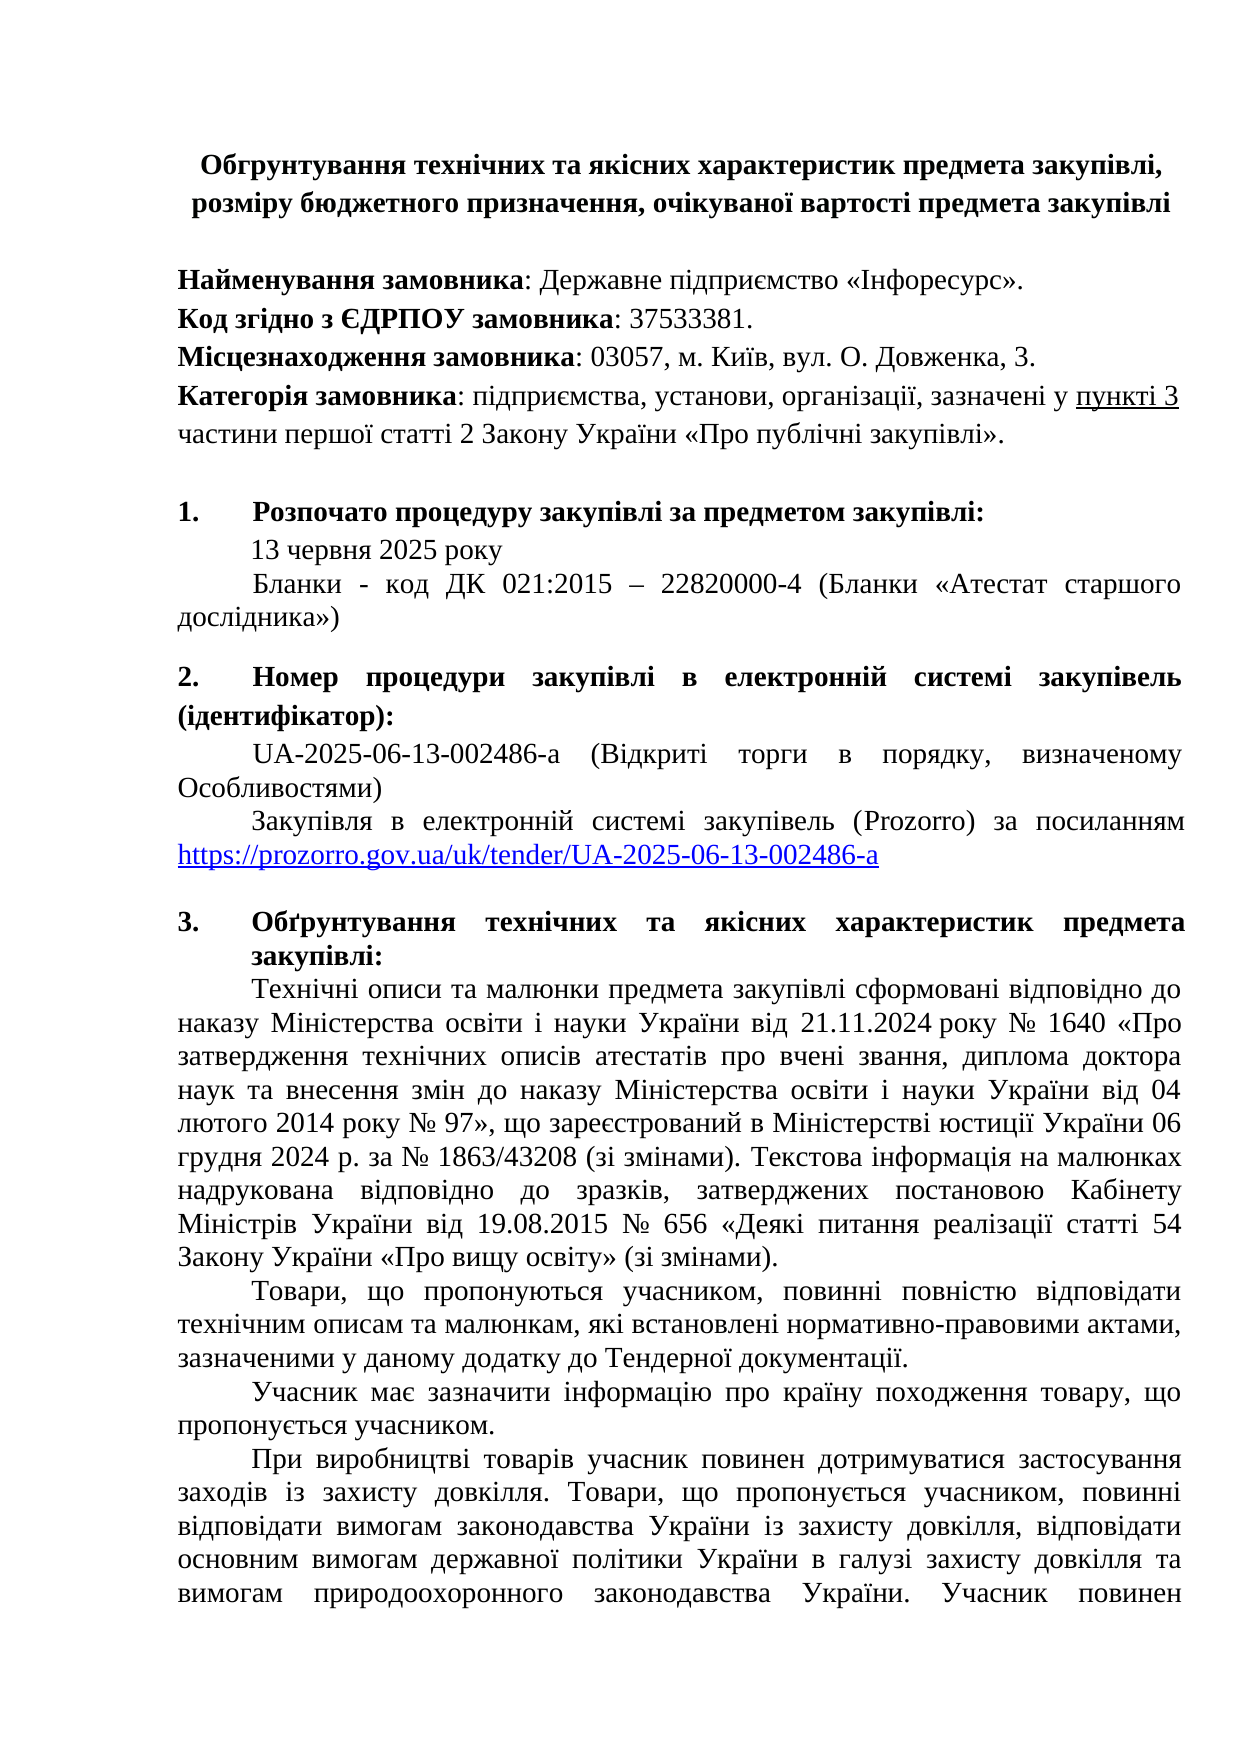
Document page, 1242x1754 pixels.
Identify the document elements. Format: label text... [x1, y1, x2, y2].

text UA-2025-06-13-002486-a (Відкриті торги в порядку, визначеному Особливостями) [177, 736, 1182, 803]
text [177, 1441, 1182, 1608]
text Місцезнаходження замовника: 03057, м. Київ, вул. О. Довженка, 3. [177, 339, 1182, 373]
text Категорія замовника: підприємства, установи, організації, зазначені у пункті 3 частини першої статті 2 Закону України «Про публічні закупівлі». [177, 378, 1182, 450]
text Найменування замовника: Державне підприємство «Інфоресурс». [177, 262, 1182, 296]
text Учасник має зазначити інформацію про країну походження товару, що пропонується учасником. [177, 1374, 1182, 1441]
text Бланки - код ДК 021:2015 – 22820000-4 (Бланки «Атестат старшого дослідника») [177, 566, 1182, 633]
list Номер процедури закупівлі в електронній системі закупівель (ідентифікатор): [177, 659, 1182, 731]
text Закупівля в електронній системі закупівель (Prozorro) за посиланням https://prozorro.gov.ua/uk/tender/UA-2025-06-13-002486-a [177, 803, 1185, 871]
list Розпочато процедуру закупівлі за предметом закупівлі: [177, 494, 1182, 527]
text Код згідно з ЄДРПОУ замовника: 37533381. [177, 301, 1182, 334]
list 13 червня 2025 року [177, 532, 1182, 566]
text Товари, що пропонуються учасником, повинні повністю відповідати технічним описам та малюнкам, які встановлені нормативно-правовими актами, зазначеними у даному додатку до Тендерної документації. [177, 1273, 1182, 1374]
text Обгрунтування технічних та якісних характеристик предмета закупівлі, розміру бюджетного призначення, очікуваної вартості предмета закупівлі [177, 147, 1185, 219]
text Технічні описи та малюнки предмета закупівлі сформовані відповідно до наказу Міністерства освіти і науки України від 21.11.2024 року № 1640 «Про затвердження технічних описів атестатів про вчені звання, диплома доктора наук та внесення змін до наказу Міністерства освіти і науки України від 04 лютого 2014 року № 97», що зареєстрований в Міністерстві юстиції України 06 грудня 2024 р. за № 1863/43208 (зі змінами). Текстова інформація на малюнках надрукована відповідно до зразків, затверджених постановою Кабінету Міністрів України від 19.08.2015 № 656 «Деякі питання реалізації статті 54 Закону України «Про вищу освіту» (зі змінами). [177, 971, 1182, 1273]
list Обґрунтування технічних та якісних характеристик предмета закупівлі: [177, 904, 1185, 971]
